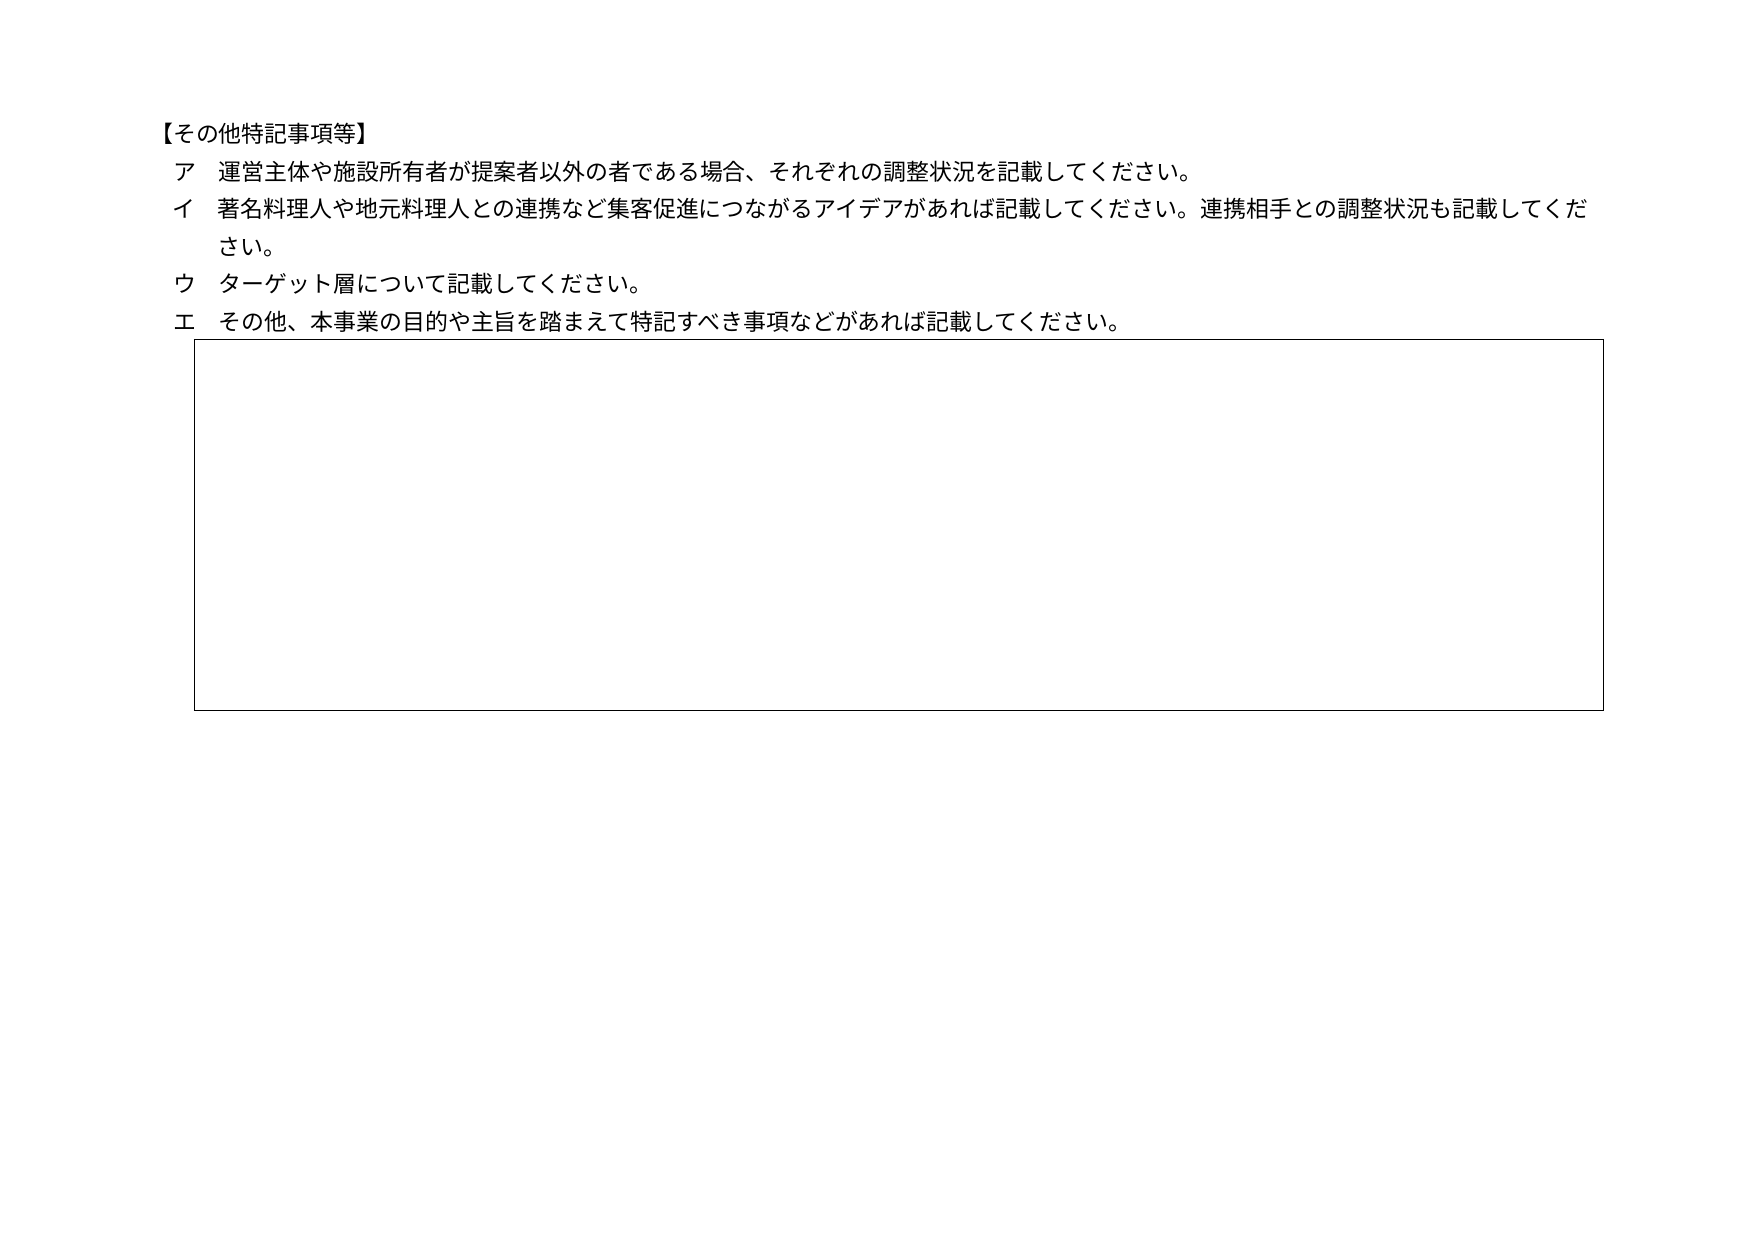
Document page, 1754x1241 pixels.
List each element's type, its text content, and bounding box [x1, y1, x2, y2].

table_header [195, 340, 1603, 710]
text ウ ターゲット層について記載してください。 [150, 264, 1604, 301]
text エ その他、本事業の目的や主旨を踏まえて特記すべき事項などがあれば記載してください。 [150, 301, 1604, 339]
text ア 運営主体や施設所有者が提案者以外の者である場合、それぞれの調整状況を記載してください。 [150, 151, 1604, 189]
text イ 著名料理人や地元料理人との連携など集客促進につながるアイデアがあれば記載してください。連携相手との調整状況も記載してください。 [172, 189, 1604, 264]
text 【その他特記事項等】 [150, 114, 1604, 151]
